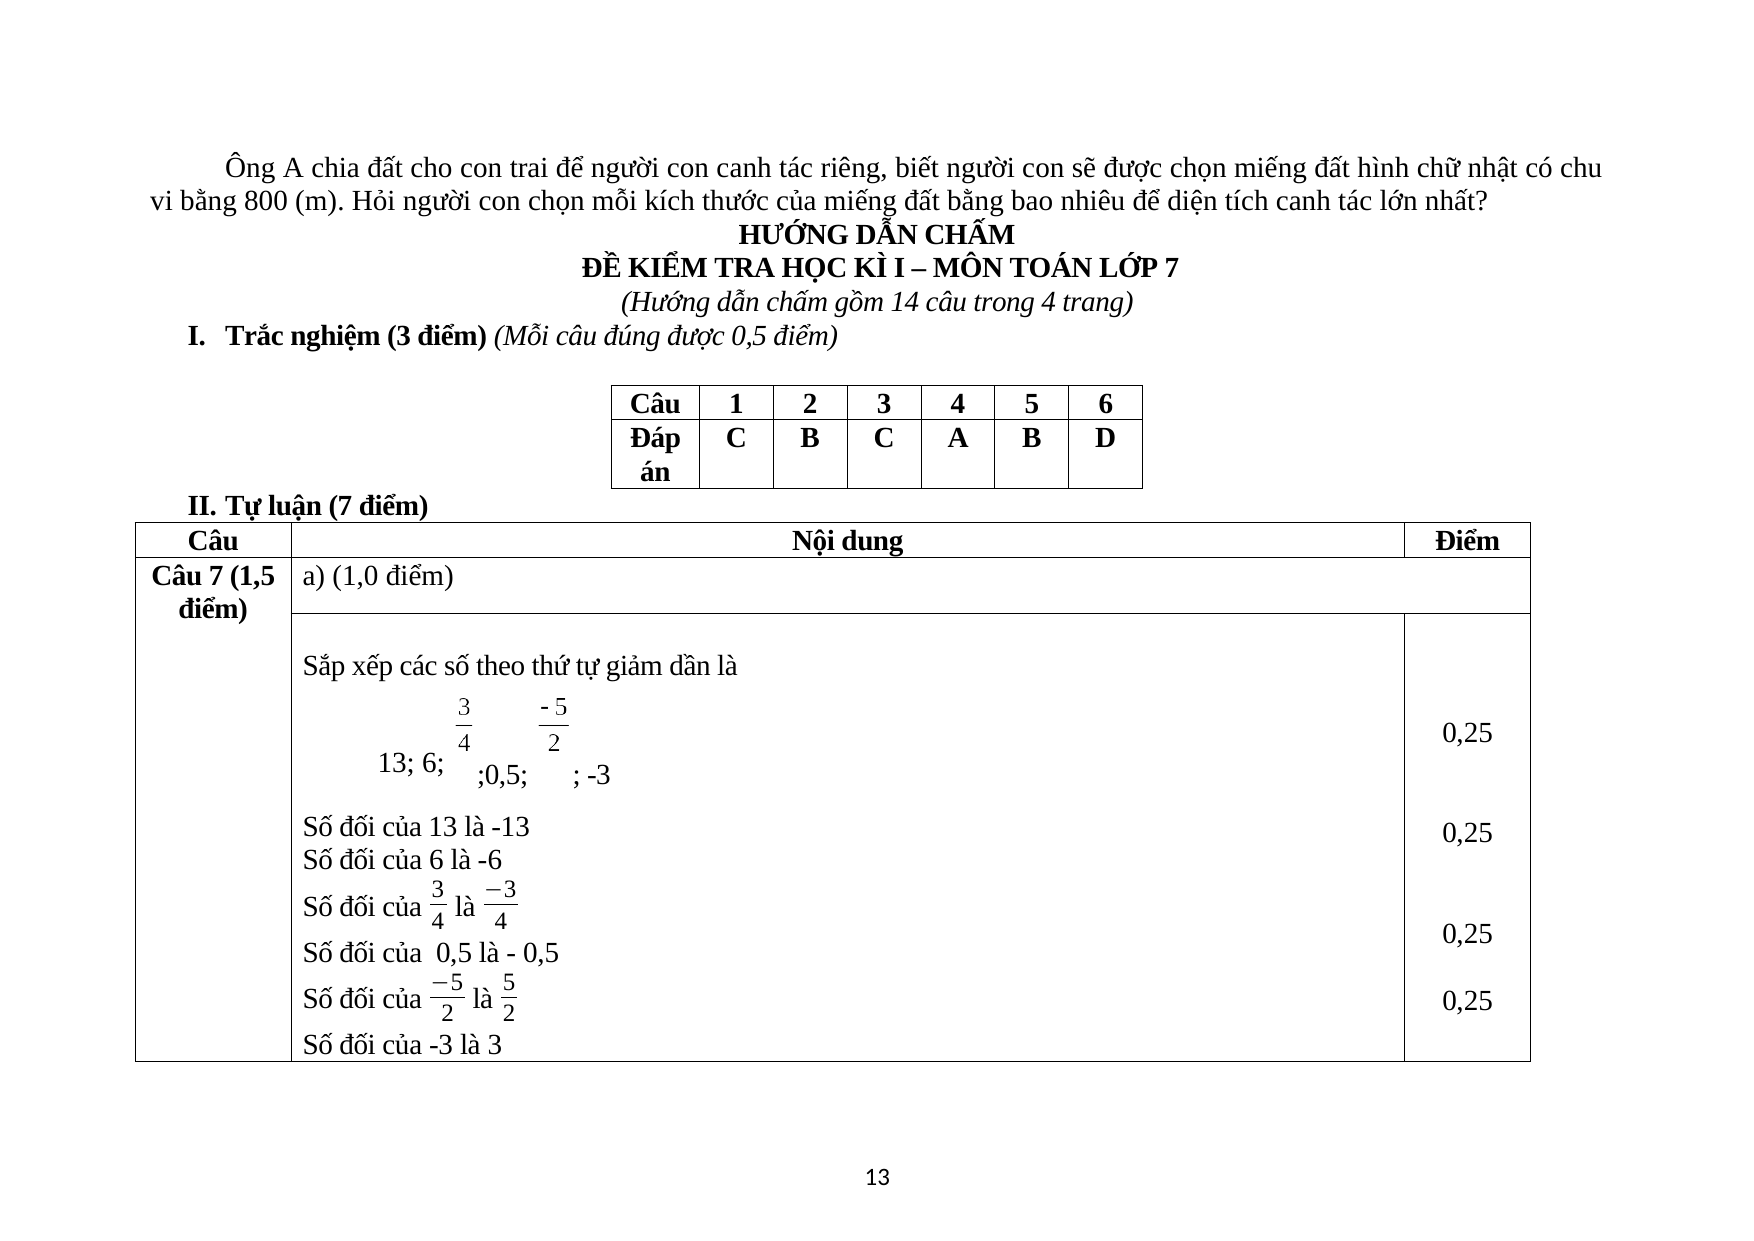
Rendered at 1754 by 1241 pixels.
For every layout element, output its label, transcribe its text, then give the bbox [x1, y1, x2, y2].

table_header Câu [136, 523, 291, 557]
table_cell A [922, 420, 994, 487]
table_header 6 [1069, 386, 1142, 419]
table_cell C [700, 420, 773, 487]
table_header 2 [774, 386, 847, 419]
table_header 4 [922, 386, 994, 419]
text (Hướng dẫn chấm gồm 14 câu trong 4 trang) [150, 284, 1604, 318]
table_cell Đáp án [612, 420, 699, 487]
table_cell 0,25 0,25 0,25 0,25 [1405, 614, 1530, 1061]
table_header Câu [612, 386, 699, 419]
table_cell B [774, 420, 847, 487]
text HƯỚNG DẪN CHẤM [150, 217, 1604, 251]
table_header 3 [848, 386, 921, 419]
table_cell D [1069, 420, 1142, 487]
text Ông A chia đất cho con trai để người con canh tác riêng, biết người con sẽ được chọn miếng đất hình chữ nhật có chu vi bằng 800 (m). Hỏi người con chọn mỗi kích thước của miếng đất bằng bao nhiêu để diện tích canh tác lớn nhất? [150, 150, 1604, 217]
list Tự luận (7 điểm) [187, 488, 1604, 522]
table_header 1 [700, 386, 773, 419]
list Trắc nghiệm (3 điểm) (Mỗi câu đúng được 0,5 điểm) [187, 318, 1604, 351]
table_header Nội dung [292, 523, 1404, 557]
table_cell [292, 614, 1404, 1061]
table_cell B [995, 420, 1068, 487]
table_cell Câu 7 (1,5 điểm) [136, 558, 291, 1061]
table_cell C [848, 420, 921, 487]
table_cell a) (1,0 điểm) [292, 558, 1530, 613]
text ĐỀ KIỂM TRA HỌC KÌ I – MÔN TOÁN LỚP 7 [150, 251, 1604, 284]
table_header Điểm [1405, 523, 1530, 557]
table_header 5 [995, 386, 1068, 419]
